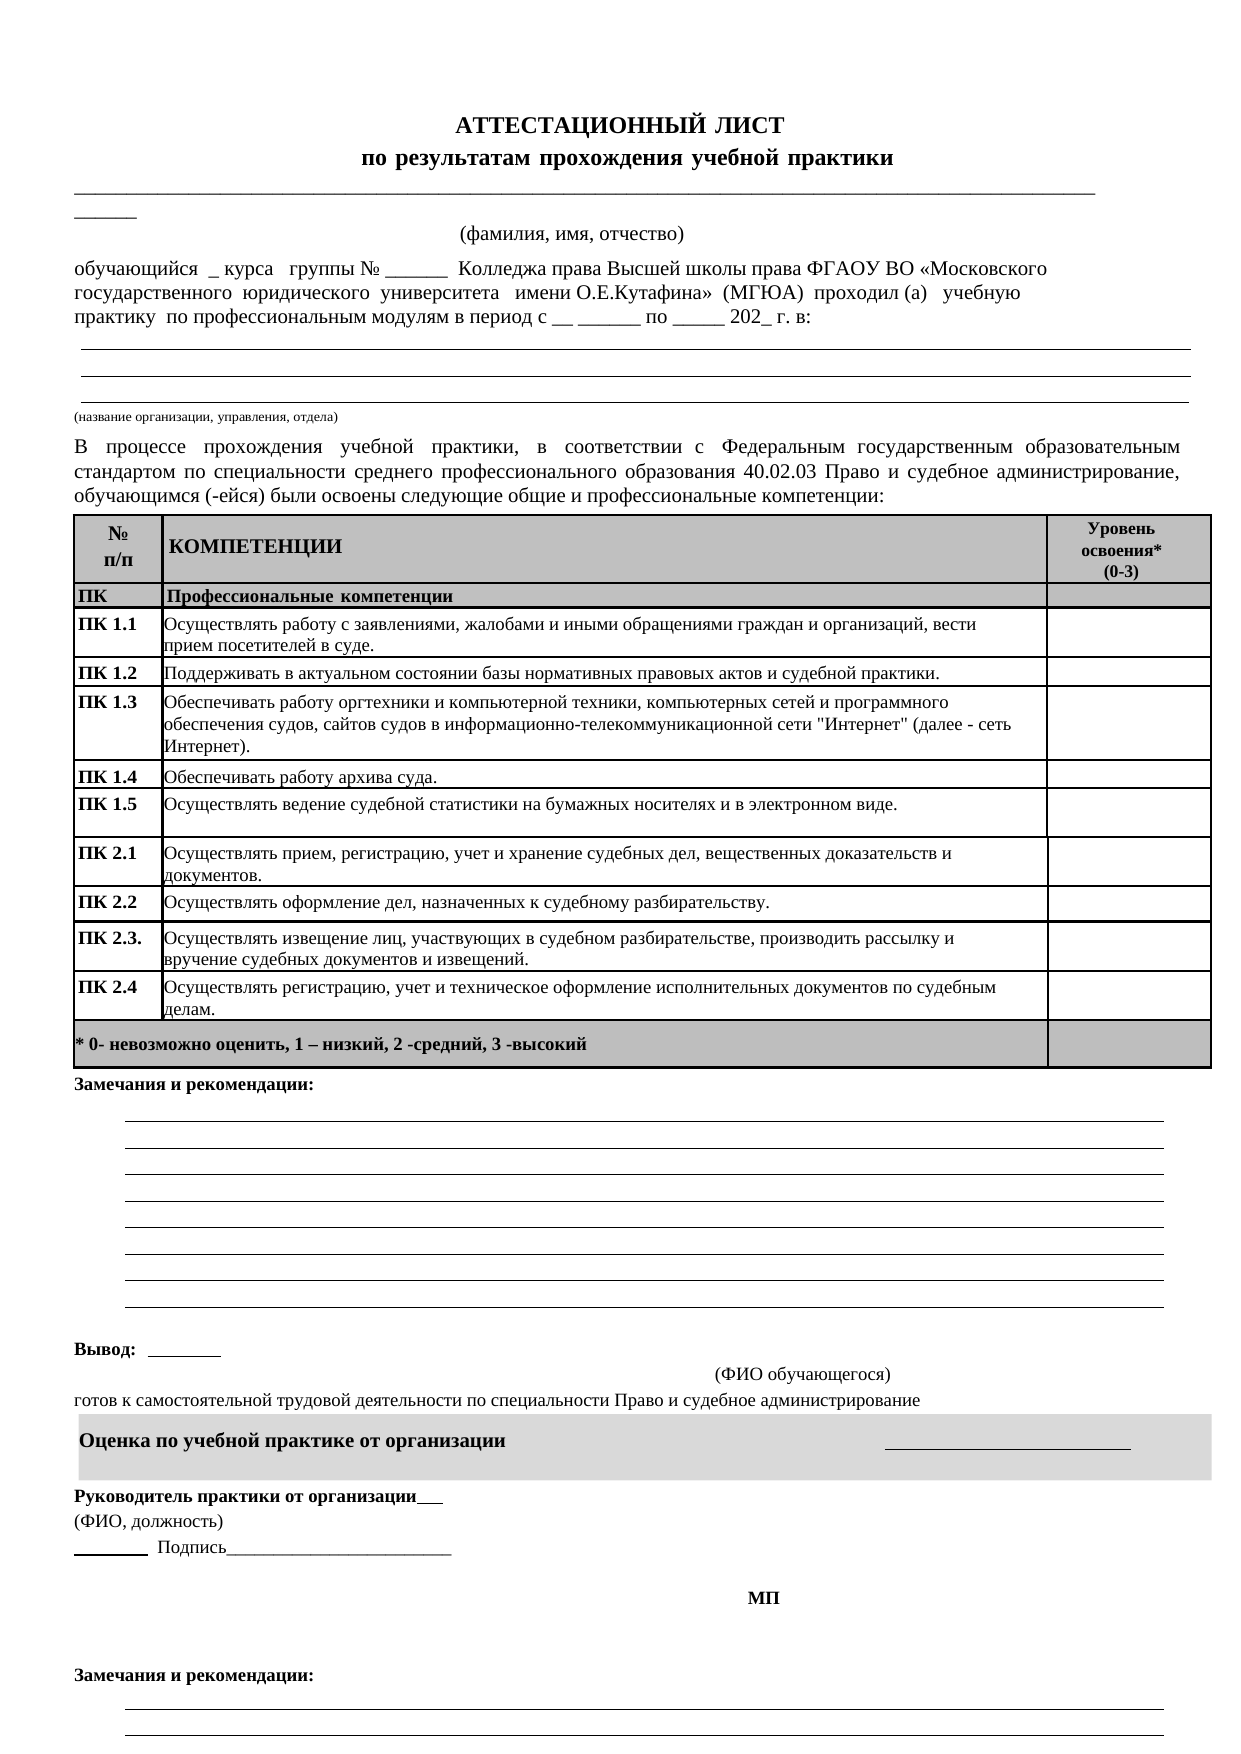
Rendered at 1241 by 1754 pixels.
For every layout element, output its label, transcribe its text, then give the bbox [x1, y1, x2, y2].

table_header КОМПЕТЕНЦИИ [164, 516, 1046, 582]
table_cell [1049, 887, 1210, 920]
table_cell Осуществлять извещение лиц, участвующих в судебном разбирательстве, производить рассылку и вручение судебных документов и извещений. [164, 923, 1047, 970]
table_cell [1048, 658, 1210, 685]
table_header ________________________________________________________________________________________________________ (фамилия, имя, отчество) [74, 173, 1122, 245]
table_cell ПК 2.1 [75, 838, 161, 885]
table_cell [1049, 972, 1210, 1019]
text готов к самостоятельной трудовой деятельности по специальности Право и судебное администрирование [74, 1389, 1180, 1410]
table_cell [1048, 584, 1210, 606]
table_cell [1049, 923, 1210, 970]
text (ФИО, должность) [74, 1510, 1180, 1532]
table_cell [1048, 789, 1210, 836]
table_cell [1048, 687, 1210, 759]
table_cell Поддерживать в актуальном состоянии базы нормативных правовых актов и судебной практики. [164, 658, 1046, 685]
table_cell Профессиональные компетенции [164, 584, 1046, 606]
table_header № п/п [75, 516, 161, 582]
table_cell Осуществлять прием, регистрацию, учет и хранение судебных дел, вещественных доказательств и документов. [164, 838, 1047, 885]
table_cell Осуществлять оформление дел, назначенных к судебному разбирательству. [164, 887, 1047, 920]
table_cell Осуществлять ведение судебной статистики на бумажных носителях и в электронном виде. [164, 789, 1046, 836]
text МП [74, 1587, 1180, 1608]
text по результатам прохождения учебной практики [74, 142, 1180, 170]
table_cell ПК [75, 584, 161, 606]
text Подпись________________________ [74, 1536, 1180, 1557]
text В процессе прохождения учебной практики, в соответствии с Федеральным государственным образовательным стандартом по специальности среднего профессионального образования 40.02.03 Право и судебное администрирование, обучающимся (-ейся) были освоены следующие общие и профессиональные компетенции: [74, 434, 1180, 507]
table_cell [1048, 761, 1210, 787]
table_cell Осуществлять регистрацию, учет и техническое оформление исполнительных документов по судебным делам. [164, 972, 1047, 1019]
text Руководитель практики от организации [74, 1414, 1180, 1506]
table_cell Обеспечивать работу архива суда. [164, 761, 1046, 787]
table_cell Осуществлять работу с заявлениями, жалобами и иными обращениями граждан и организаций, вести прием посетителей в суде. [164, 609, 1046, 656]
table_cell [1049, 1021, 1210, 1066]
table_cell ПК 2.3. [75, 923, 161, 970]
table_cell Обеспечивать работу оргтехники и компьютерной техники, компьютерных сетей и программного обеспечения судов, сайтов судов в информационно-телекоммуникационной сети "Интернет" (далее - сеть Интернет). [164, 687, 1046, 759]
table_cell ПК 2.2 [75, 887, 161, 920]
table_cell [1048, 609, 1210, 656]
table_cell ПК 1.2 [75, 658, 161, 685]
text Замечания и рекомендации: [74, 1072, 1180, 1094]
table_header Уровень освоения* (0-3) [1048, 516, 1210, 582]
table_cell ПК 2.4 [75, 972, 161, 1019]
text АТТЕСТАЦИОННЫЙ ЛИСТ [74, 111, 1166, 139]
text Замечания и рекомендации: [74, 1664, 1180, 1685]
table_cell обучающийся _ курса группы № ______ Колледжа права Высшей школы права ФГАОУ ВО «Московского государственного юридического университета имени О.Е.Кутафина» (МГЮА) проходил (а) учебную практику по профессиональным модулям в период с __ ______ по _____ 202_ г. в: [74, 245, 1122, 339]
text Вывод: [74, 1337, 1180, 1359]
table_cell ПК 1.5 [75, 789, 161, 836]
table_cell ПК 1.3 [75, 687, 161, 759]
table_cell ПК 1.1 [75, 609, 161, 656]
table_cell [1049, 838, 1210, 885]
table_cell * 0- невозможно оценить, 1 – низкий, 2 -средний, 3 -высокий [75, 1021, 1047, 1066]
text (название организации, управления, отдела) [74, 401, 1180, 425]
table_cell ПК 1.4 [75, 761, 161, 787]
text (ФИО обучающегося) [74, 1363, 1180, 1384]
